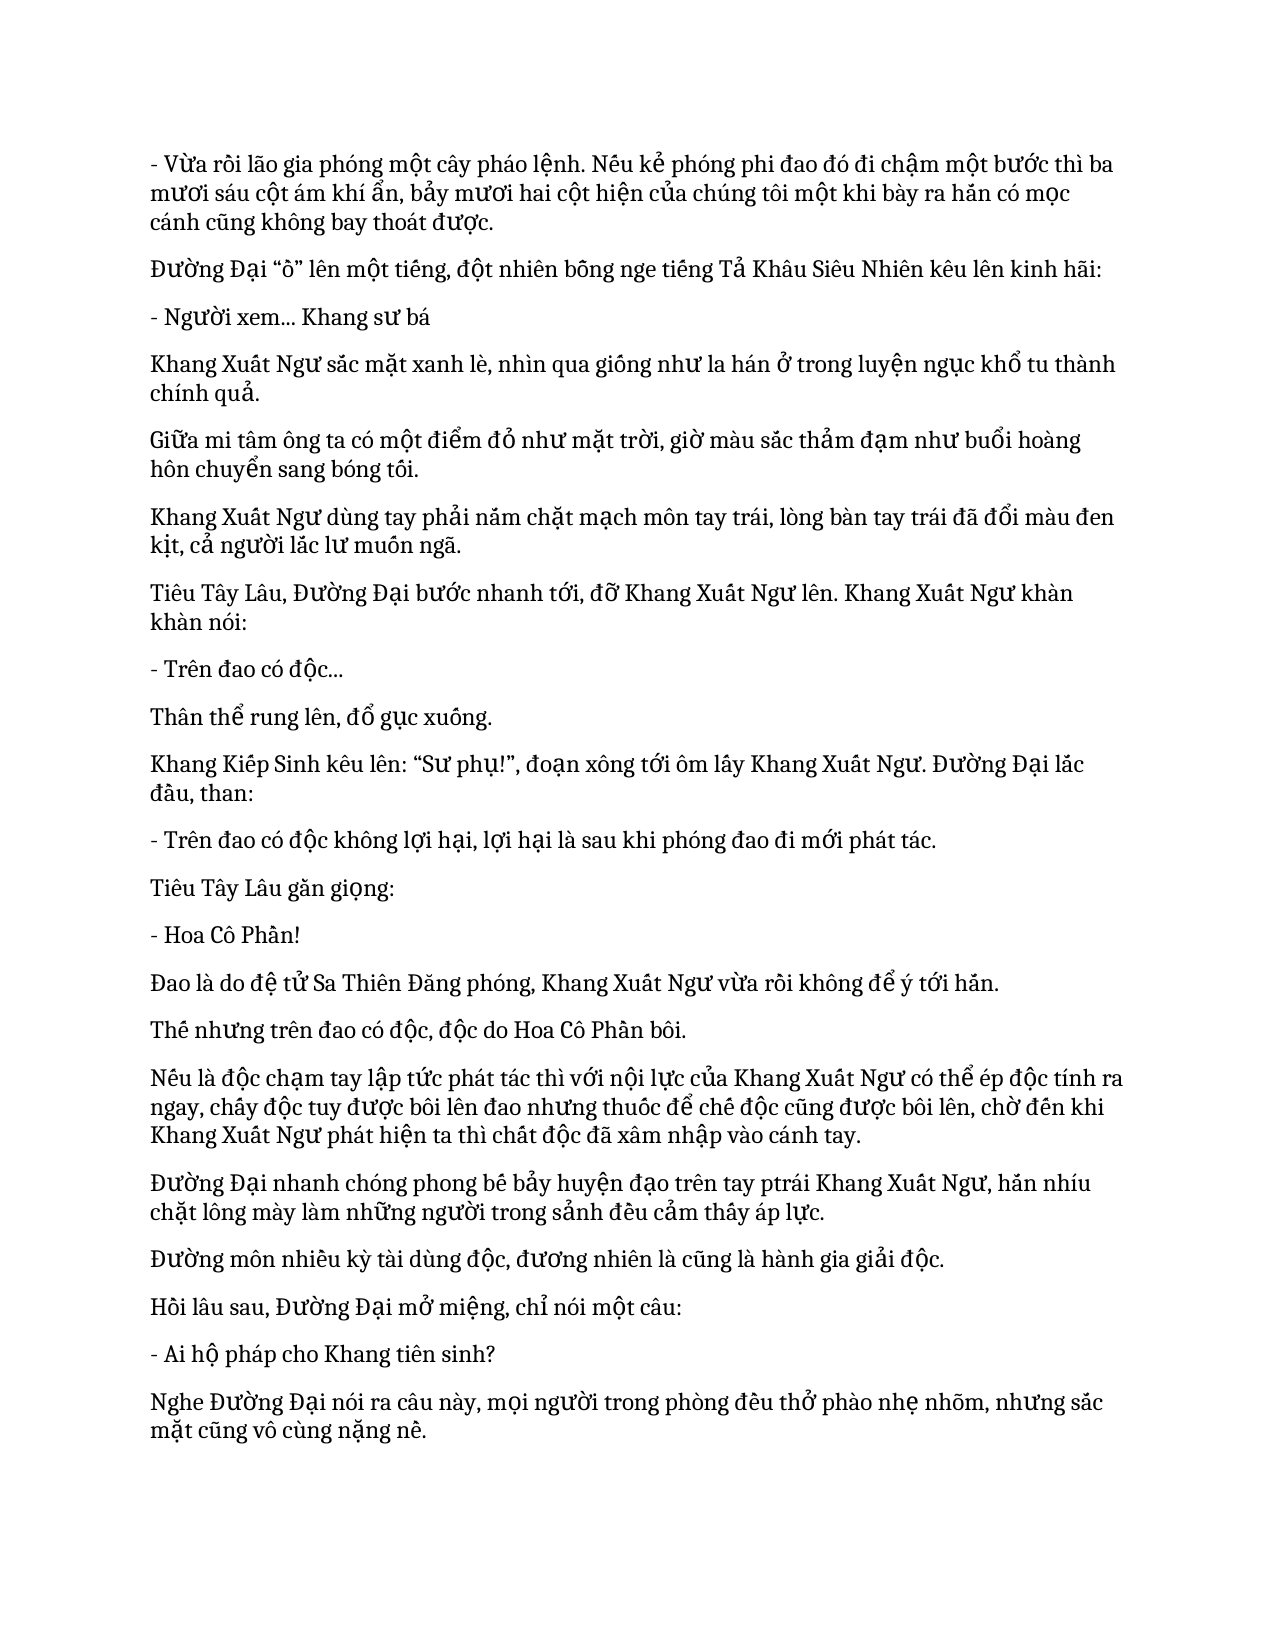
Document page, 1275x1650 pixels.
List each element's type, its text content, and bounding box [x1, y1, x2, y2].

text Đao là do đệ tử Sa Thiên Đăng phóng, Khang Xuất Ngư vừa rồi không để ý tới hắn. [150, 969, 1125, 997]
text - Ai hộ pháp cho Khang tiên sinh? [150, 1340, 1125, 1369]
text Khang Xuất Ngư dùng tay phải nắm chặt mạch môn tay trái, lòng bàn tay trái đã đổi màu đen kịt, cả người lắc lư muốn ngã. [150, 502, 1125, 560]
text Giữa mi tâm ông ta có một điểm đỏ như mặt trời, giờ màu sắc thảm đạm như buổi hoàng hôn chuyển sang bóng tối. [150, 426, 1125, 484]
text Tiêu Tây Lâu gằn giọng: [150, 874, 1125, 902]
text Khang Kiếp Sinh kêu lên: “Sư phụ!”, đoạn xông tới ôm lấy Khang Xuất Ngư. Đường Đại lắc đầu, than: [150, 750, 1125, 807]
text Đường Đại “ồ” lên một tiếng, đột nhiên bỗng nge tiếng Tả Khâu Siêu Nhiên kêu lên kinh hãi: [150, 255, 1125, 284]
text - Vừa rồi lão gia phóng một cây pháo lệnh. Nếu kẻ phóng phi đao đó đi chậm một bước thì ba mươi sáu cột ám khí ẩn, bảy mươi hai cột hiện của chúng tôi một khi bày ra hắn có mọc cánh cũng không bay thoát được. [150, 150, 1125, 236]
text Nghe Đường Đại nói ra câu này, mọi người trong phòng đều thở phào nhẹ nhõm, nhưng sắc mặt cũng vô cùng nặng nề. [150, 1387, 1125, 1445]
text - Trên đao có độc không lợi hại, lợi hại là sau khi phóng đao đi mới phát tác. [150, 826, 1125, 855]
text Đường Đại nhanh chóng phong bế bảy huyện đạo trên tay ptrái Khang Xuất Ngư, hắn nhíu chặt lông mày làm những người trong sảnh đều cảm thấy áp lực. [150, 1169, 1125, 1226]
text Hồi lâu sau, Đường Đại mở miệng, chỉ nói một câu: [150, 1292, 1125, 1321]
text Khang Xuất Ngư sắc mặt xanh lè, nhìn qua giống như la hán ở trong luyện ngục khổ tu thành chính quả. [150, 350, 1125, 407]
text - Hoa Cô Phần! [150, 921, 1125, 950]
text Tiêu Tây Lâu, Đường Đại bước nhanh tới, đỡ Khang Xuất Ngư lên. Khang Xuất Ngư khàn khàn nói: [150, 579, 1125, 636]
text - Người xem... Khang sư bá [150, 302, 1125, 331]
text Thế nhưng trên đao có độc, độc do Hoa Cô Phần bôi. [150, 1016, 1125, 1045]
text - Trên đao có độc... [150, 655, 1125, 684]
text Nếu là độc chạm tay lập tức phát tác thì với nội lực của Khang Xuất Ngư có thể ép độc tính ra ngay, chấy độc tuy được bôi lên đao nhưng thuốc để chế độc cũng được bôi lên, chờ đến khi Khang Xuất Ngư phát hiện ta thì chất độc đã xâm nhập vào cánh tay. [150, 1064, 1125, 1150]
text Đường môn nhiều kỳ tài dùng độc, đương nhiên là cũng là hành gia giải độc. [150, 1245, 1125, 1274]
text Thân thể rung lên, đổ gục xuống. [150, 702, 1125, 731]
